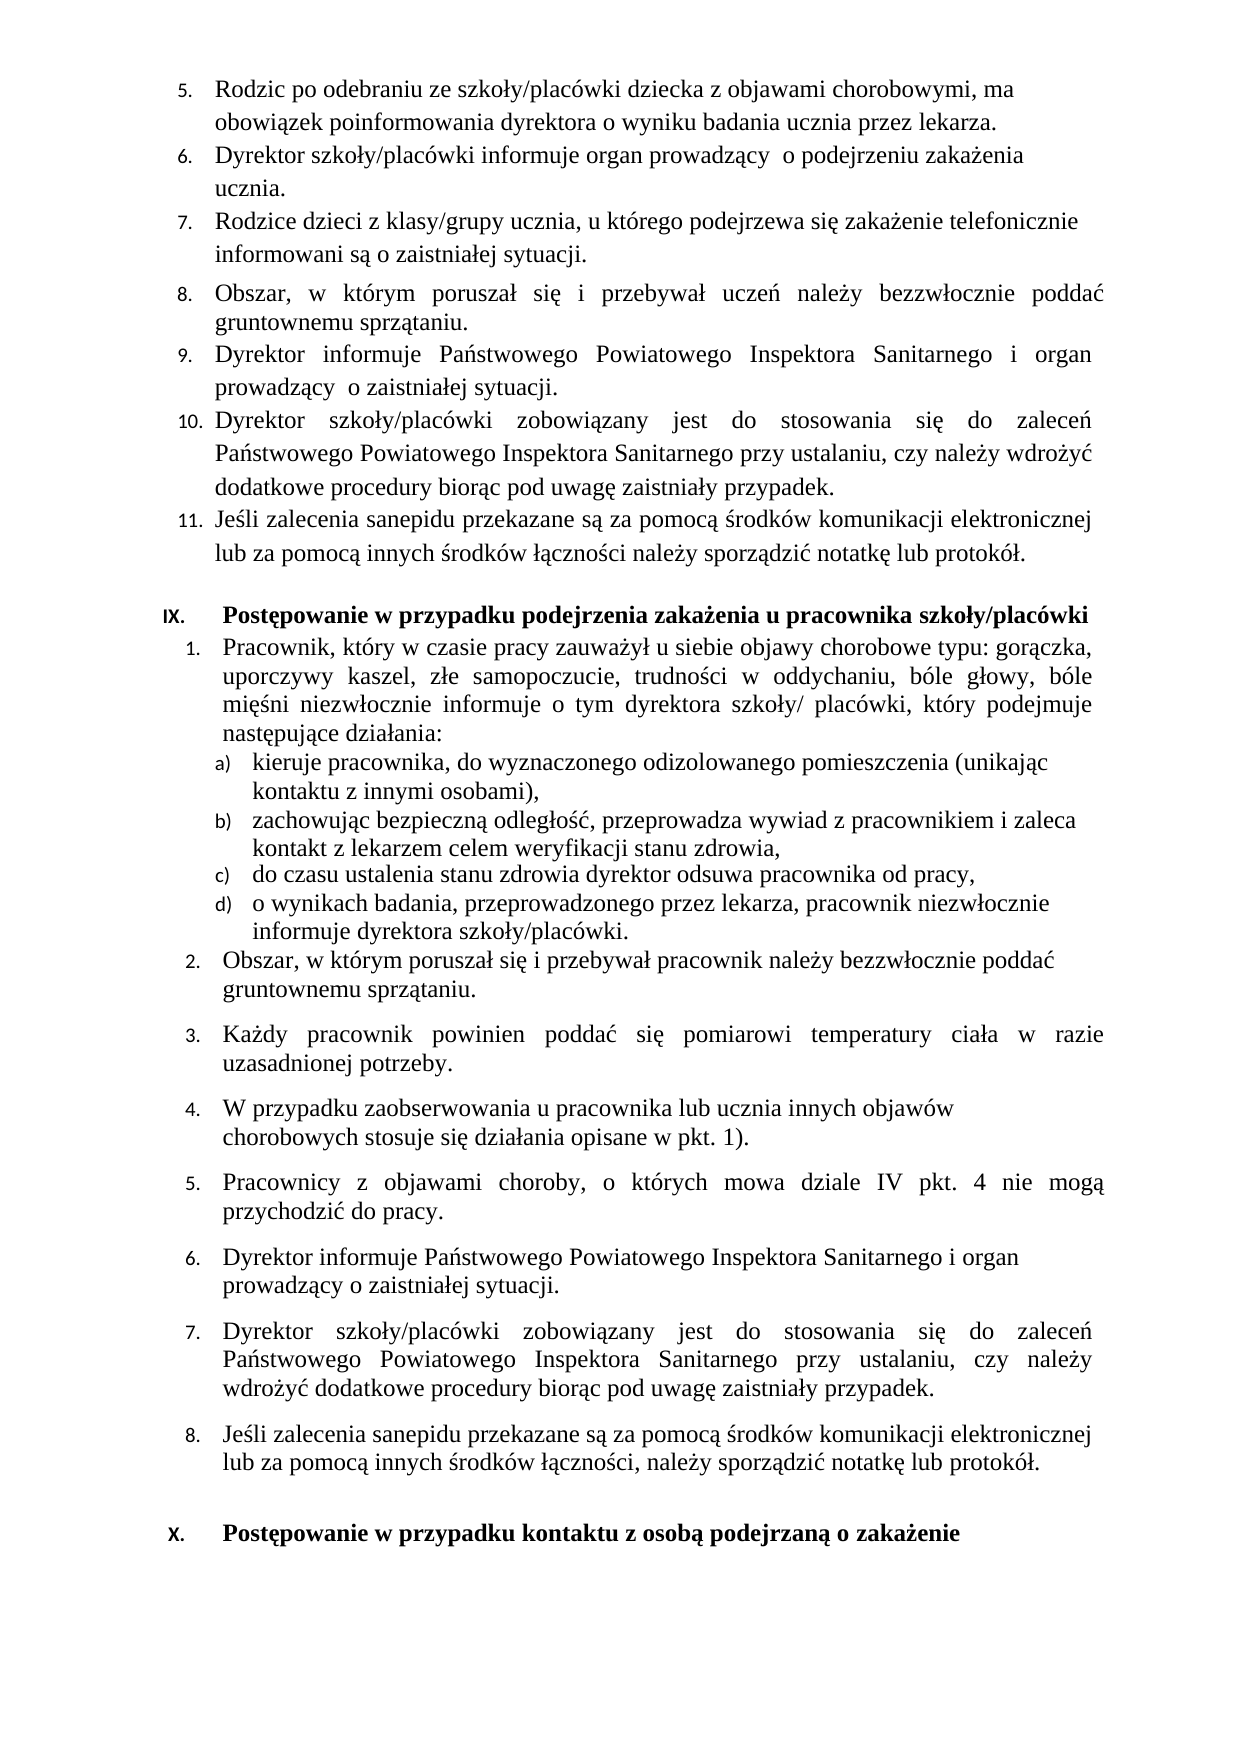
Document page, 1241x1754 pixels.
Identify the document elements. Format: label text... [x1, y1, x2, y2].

list kieruje pracownika, do wyznaczonego odizolowanego pomieszczenia (unikając kontaktu z innymi osobami), [214, 747, 1093, 804]
list Dyrektor szkoły/placówki zobowiązany jest do stosowania się do zaleceń Państwowego Powiatowego Inspektora Sanitarnego przy ustalaniu, czy należy wdrożyć dodatkowe procedury biorąc pod uwagę zaistniały przypadek. [177, 406, 1093, 500]
list Rodzic po odebraniu ze szkoły/placówki dziecka z objawami chorobowymi, ma obowiązek poinformowania dyrektora o wyniku badania ucznia przez lekarza. [177, 74, 1092, 136]
list Obszar, w którym poruszał się i przebywał uczeń należy bezzwłocznie poddać gruntownemu sprzątaniu. [177, 278, 1105, 336]
list Dyrektor szkoły/placówki zobowiązany jest do stosowania się do zaleceń Państwowego Powiatowego Inspektora Sanitarnego przy ustalaniu, czy należy wdrożyć dodatkowe procedury biorąc pod uwagę zaistniały przypadek. [185, 1316, 1093, 1402]
list Dyrektor szkoły/placówki informuje organ prowadzący o podejrzeniu zakażenia ucznia. [177, 140, 1093, 202]
subtitle Postępowanie w przypadku kontaktu z osobą podejrzaną o zakażenie [168, 1518, 1105, 1547]
list o wynikach badania, przeprowadzonego przez lekarza, pracownik niezwłocznie informuje dyrektora szkoły/placówki. [215, 888, 1093, 945]
list Dyrektor informuje Państwowego Powiatowego Inspektora Sanitarnego i organ prowadzący o zaistniałej sytuacji. [177, 339, 1093, 401]
list Jeśli zalecenia sanepidu przekazane są za pomocą środków komunikacji elektronicznej lub za pomocą innych środków łączności należy sporządzić notatkę lub protokół. [177, 504, 1093, 566]
list Pracownik, który w czasie pracy zauważył u siebie objawy chorobowe typu: gorączka, uporczywy kaszel, złe samopoczucie, trudności w oddychaniu, bóle głowy, bóle mięśni niezwłocznie informuje o tym dyrektora szkoły/ placówki, który podejmuje następujące działania: [185, 632, 1093, 747]
list W przypadku zaobserwowania u pracownika lub ucznia innych objawów chorobowych stosuje się działania opisane w pkt. 1). [185, 1093, 1093, 1151]
list Każdy pracownik powinien poddać się pomiarowi temperatury ciała w razie uzasadnionej potrzeby. [185, 1019, 1105, 1077]
subtitle Postępowanie w przypadku podejrzenia zakażenia u pracownika szkoły/placówki [162, 600, 1105, 628]
list do czasu ustalenia stanu zdrowia dyrektor odsuwa pracownika od pracy, [215, 862, 1105, 887]
list Rodzice dzieci z klasy/grupy ucznia, u którego podejrzewa się zakażenie telefonicznie informowani są o zaistniałej sytuacji. [177, 206, 1092, 268]
list Dyrektor informuje Państwowego Powiatowego Inspektora Sanitarnego i organ prowadzący o zaistniałej sytuacji. [185, 1242, 1092, 1299]
list Pracownicy z objawami choroby, o których mowa dziale IV pkt. 4 nie mogą przychodzić do pracy. [185, 1167, 1105, 1225]
list Jeśli zalecenia sanepidu przekazane są za pomocą środków komunikacji elektronicznej lub za pomocą innych środków łączności, należy sporządzić notatkę lub protokół. [185, 1419, 1093, 1476]
list zachowując bezpieczną odległość, przeprowadza wywiad z pracownikiem i zaleca kontakt z lekarzem celem weryfikacji stanu zdrowia, [214, 805, 1092, 862]
list Obszar, w którym poruszał się i przebywał pracownik należy bezzwłocznie poddać gruntownemu sprzątaniu. [185, 945, 1093, 1003]
